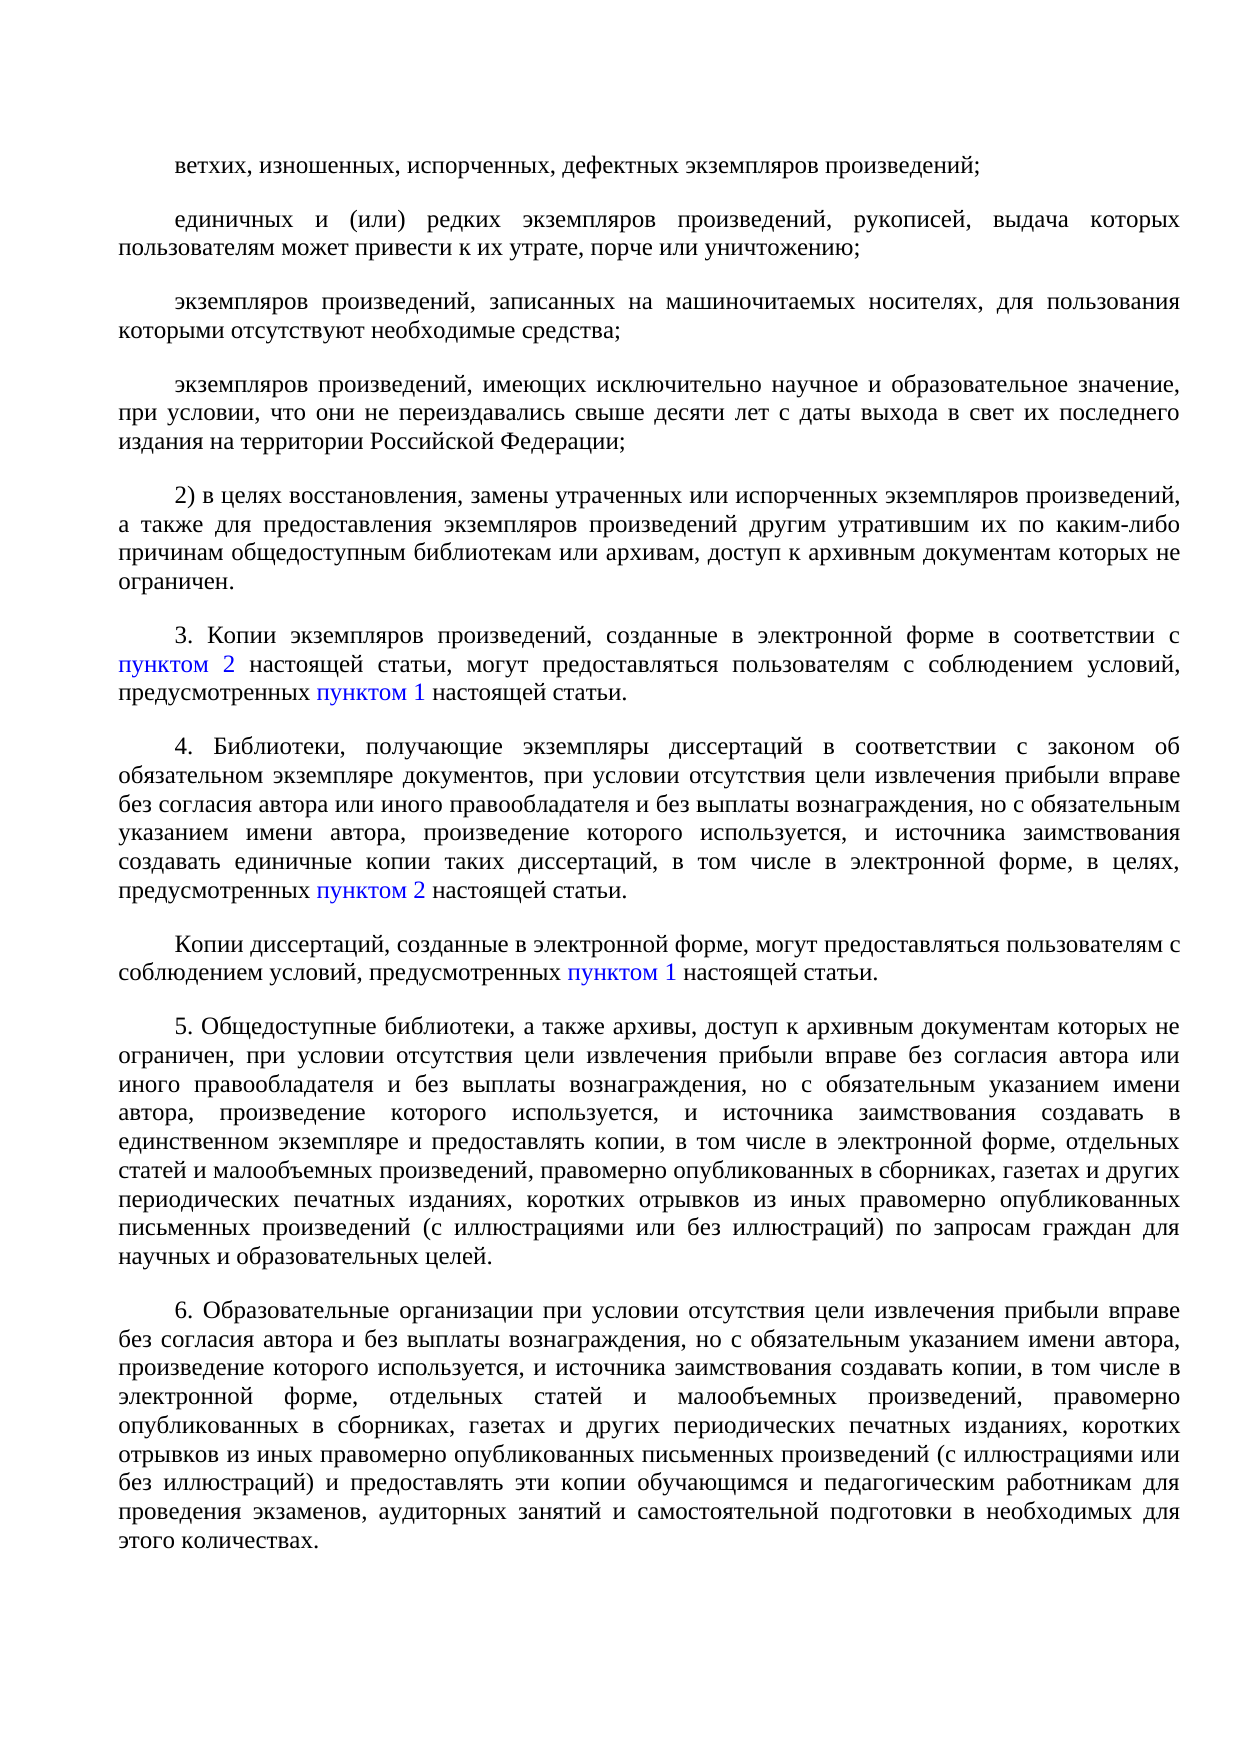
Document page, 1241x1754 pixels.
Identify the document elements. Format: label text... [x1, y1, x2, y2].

text Копии диссертаций, созданные в электронной форме, могут предоставляться пользователям с соблюдением условий, предусмотренных пунктом 1 настоящей статьи. [118, 929, 1181, 986]
text 4. Библиотеки, получающие экземпляры диссертаций в соответствии с законом об обязательном экземпляре документов, при условии отсутствия цели извлечения прибыли вправе без согласия автора или иного правообладателя и без выплаты вознаграждения, но с обязательным указанием имени автора, произведение которого используется, и источника заимствования создавать единичные копии таких диссертаций, в том числе в электронной форме, в целях, предусмотренных пунктом 2 настоящей статьи. [118, 731, 1181, 904]
text 2) в целях восстановления, замены утраченных или испорченных экземпляров произведений, а также для предоставления экземпляров произведений другим утратившим их по каким-либо причинам общедоступным библиотекам или архивам, доступ к архивным документам которых не ограничен. [118, 480, 1181, 595]
text единичных и (или) редких экземпляров произведений, рукописей, выдача которых пользователям может привести к их утрате, порче или уничтожению; [118, 204, 1181, 261]
text 6. Образовательные организации при условии отсутствия цели извлечения прибыли вправе без согласия автора и без выплаты вознаграждения, но с обязательным указанием имени автора, произведение которого используется, и источника заимствования создавать копии, в том числе в электронной форме, отдельных статей и малообъемных произведений, правомерно опубликованных в сборниках, газетах и других периодических печатных изданиях, коротких отрывков из иных правомерно опубликованных письменных произведений (с иллюстрациями или без иллюстраций) и предоставлять эти копии обучающимся и педагогическим работникам для проведения экзаменов, аудиторных занятий и самостоятельной подготовки в необходимых для этого количествах. [118, 1295, 1181, 1554]
text экземпляров произведений, имеющих исключительно научное и образовательное значение, при условии, что они не переиздавались свыше десяти лет с даты выхода в свет их последнего издания на территории Российской Федерации; [118, 369, 1181, 455]
text ветхих, изношенных, испорченных, дефектных экземпляров произведений; [118, 150, 1181, 179]
text 3. Копии экземпляров произведений, созданные в электронной форме в соответствии с пунктом 2 настоящей статьи, могут предоставляться пользователям с соблюдением условий, предусмотренных пунктом 1 настоящей статьи. [118, 620, 1181, 706]
text 5. Общедоступные библиотеки, а также архивы, доступ к архивным документам которых не ограничен, при условии отсутствия цели извлечения прибыли вправе без согласия автора или иного правообладателя и без выплаты вознаграждения, но с обязательным указанием имени автора, произведение которого используется, и источника заимствования создавать в единственном экземпляре и предоставлять копии, в том числе в электронной форме, отдельных статей и малообъемных произведений, правомерно опубликованных в сборниках, газетах и других периодических печатных изданиях, коротких отрывков из иных правомерно опубликованных письменных произведений (с иллюстрациями или без иллюстраций) по запросам граждан для научных и образовательных целей. [118, 1011, 1181, 1270]
text экземпляров произведений, записанных на машиночитаемых носителях, для пользования которыми отсутствуют необходимые средства; [118, 286, 1181, 344]
